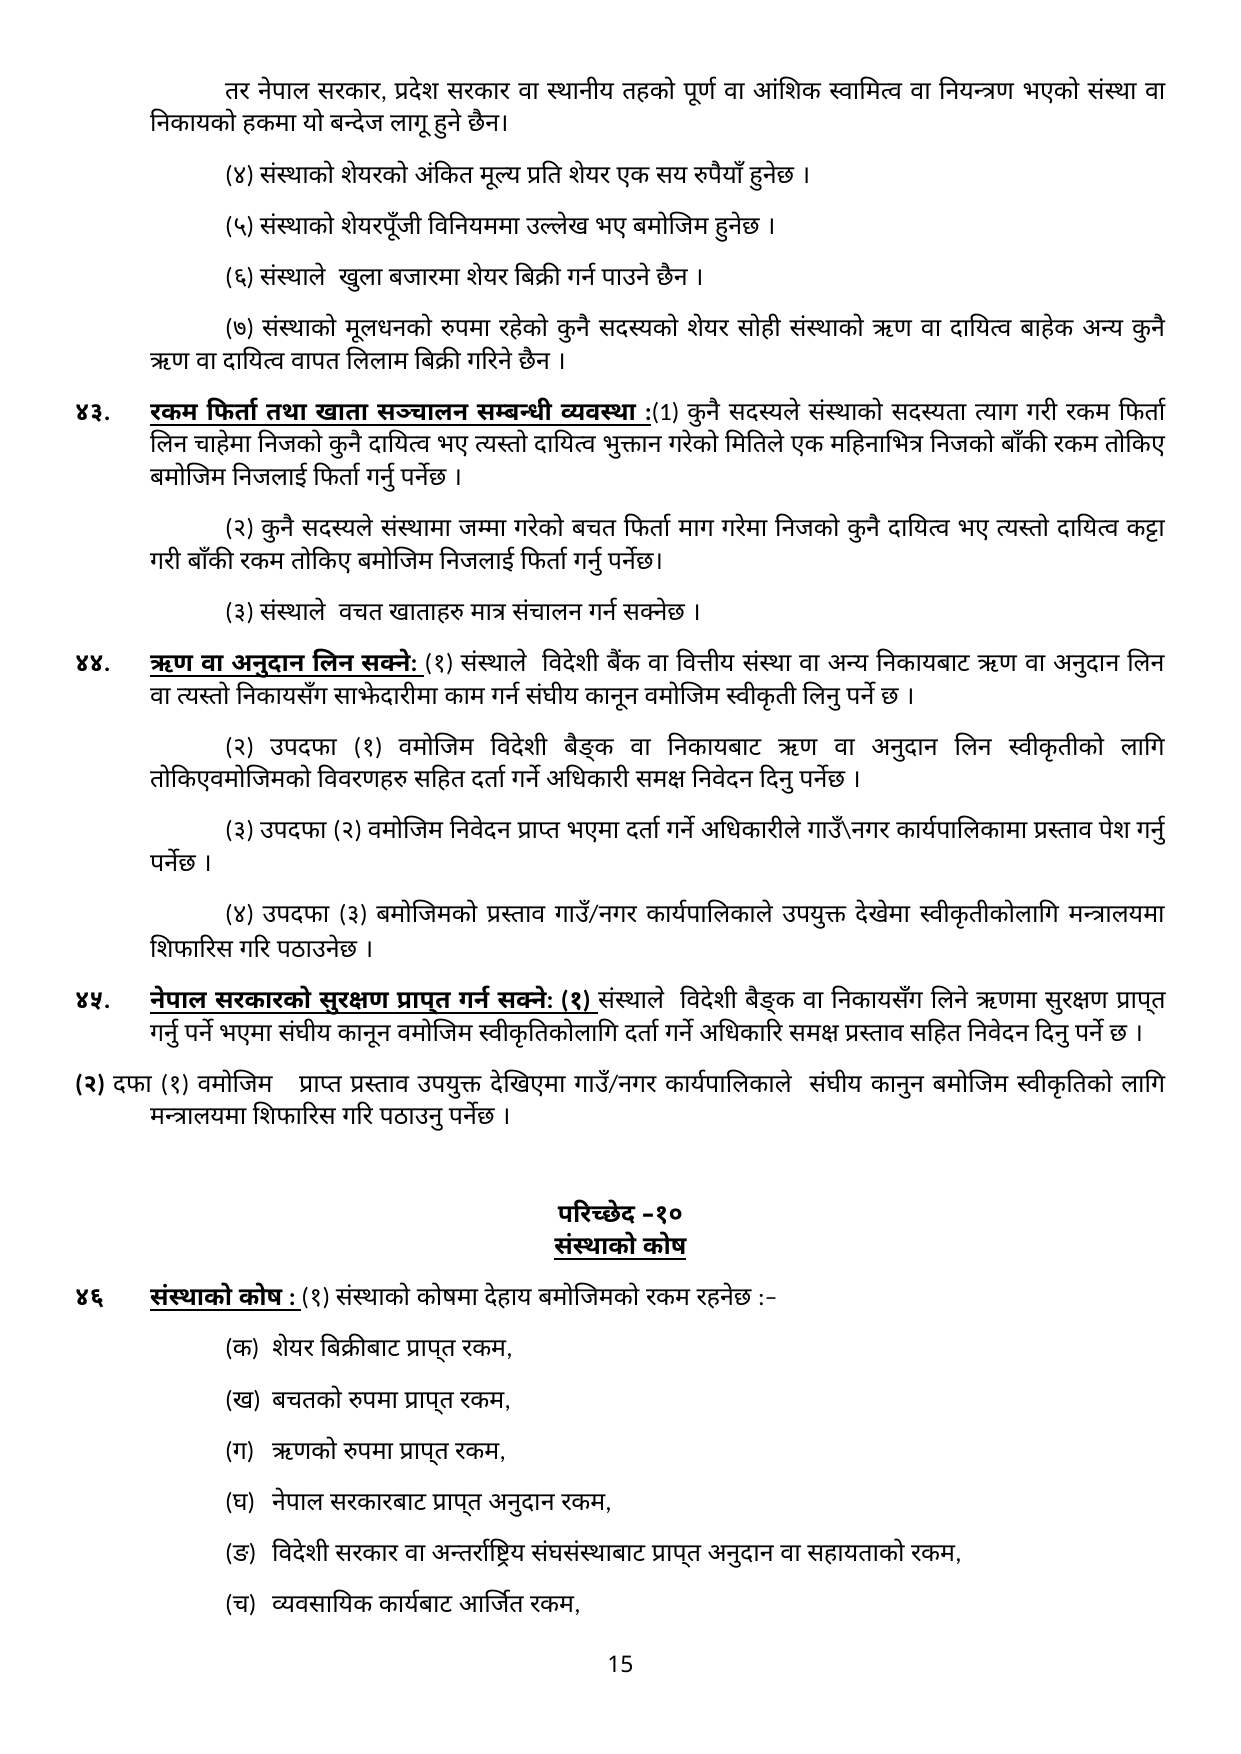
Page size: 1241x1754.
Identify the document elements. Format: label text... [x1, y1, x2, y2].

text (६) संस्थाले खुला बजारमा शेयर बिक्री गर्न पाउने छैन । [150, 261, 1165, 296]
text (५) संस्थाको शेयरपूँजी विनियममा उल्लेख भए बमोजिम हुनेछ । [150, 210, 1165, 244]
text (ख) बचतको रुपमा प्राप्‍त रकम, [225, 1384, 1165, 1418]
text (च) व्यवसायिक कार्यबाट आर्जित रकम, [225, 1588, 1165, 1623]
text (२) दफा (१) वमोजिम प्राप्त प्रस्ताव उपयुक्त देखिएमा गाउँ/नगर कार्यपालिकाले संघीय कानुन बमोजिम स्वीकृतिको लागि मन्त्रालयमा शिफारिस गरि पठाउनु पर्नेछ । [75, 1068, 1165, 1135]
text (४) संस्थाको शेयरको अंकित मूल्य प्रति शेयर एक सय रुपैयाँ हुनेछ । [150, 159, 1165, 193]
text (घ) नेपाल सरकारबाट प्राप्‍त अनुदान रकम, [225, 1486, 1165, 1521]
text ४६ संस्थाको कोष : (१) संस्थाको कोषमा देहाय बमोजिमको रकम रहनेछ :– [75, 1281, 1165, 1316]
text (४) उपदफा (३) बमोजिमको प्रस्ताव गाउँ/नगर कार्यपालिकाले उपयुक्त देखेमा स्वीकृतीकोलागि मन्त्रालयमा शिफारिस गरि पठाउनेछ । [150, 898, 1165, 967]
text तर नेपाल सरकार, प्रदेश सरकार वा स्थानीय तहको पूर्ण वा आंशिक स्वामित्व वा नियन्त्रण भएको संस्था वा निकायको हकमा यो बन्देज लागू हुने छैन। [150, 75, 1165, 142]
text (२) कुनै सदस्यले संस्थामा जम्मा गरेको बचत फिर्ता माग गरेमा निजको कुनै दायित्व भए त्यस्तो दायित्व कट्टा गरी बाँकी रकम तोकिए बमोजिम निजलाई फिर्ता गर्नु पर्नेछ। [150, 512, 1165, 579]
text (२) उपदफा (१) वमोजिम विदेशी बैङ्क वा निकायबाट ऋण वा अनुदान लिन स्वीकृतीको लागि तोकिएवमोजिमको विवरणहरु सहित दर्ता गर्ने अधिकारी समक्ष निवेदन दिनु पर्नेछ । [150, 731, 1165, 798]
text ४३. रकम फिर्ता तथा खाता सञ्चालन सम्बन्धी व्यवस्था :(1) कुनै सदस्यले संस्थाको सदस्यता त्याग गरी रकम फिर्ता लिन चाहेमा निजको कुनै दायित्व भए त्यस्तो दायित्व भुक्तान गरेको मितिले एक महिनाभित्र निजको बाँकी रकम तोकिए बमोजिम निजलाई फिर्ता गर्नु पर्नेछ । [75, 396, 1165, 496]
text (ङ) विदेशी सरकार वा अन्तर्राष्ट्रिय संघसंस्थाबाट प्राप्‍त अनुदान वा सहायताको रकम, [225, 1537, 1165, 1572]
text (३) उपदफा (२) वमोजिम निवेदन प्राप्त भएमा दर्ता गर्ने अधिकारीले गाउँ\नगर कार्यपालिकामा प्रस्ताव पेश गर्नु पर्नेछ । [150, 815, 1165, 882]
text (ग) ऋणको रुपमा प्राप्‍त रकम, [225, 1435, 1165, 1469]
text ४५. नेपाल सरकारको सुरक्षण प्राप्‍त गर्न सक्ने: (१) संस्थाले विदेशी बैङ्क वा निकायसँग लिने ऋणमा सुरक्षण प्राप्‍त गर्नु पर्ने भएमा संघीय कानून वमोजिम स्वीकृतिकोलागि दर्ता गर्ने अधिकारि समक्ष प्रस्ताव सहित निवेदन दिनु पर्ने छ । [75, 984, 1165, 1051]
text ४४. ऋण वा अनुदान लिन सक्ने: (१) संस्थाले विदेशी बैंक वा वित्तीय संस्था वा अन्य निकायबाट ऋण वा अनुदान लिन वा त्यस्तो निकायसँग साझेदारीमा काम गर्न संघीय कानून वमोजिम स्वीकृती लिनु पर्ने छ । [75, 647, 1165, 714]
text संस्थाको कोष [75, 1232, 1165, 1265]
text (३) संस्थाले वचत खाताहरु मात्र संचालन गर्न सक्नेछ । [150, 596, 1165, 631]
text (७) संस्थाको मूलधनको रुपमा रहेको कुनै सदस्यको शेयर सोही संस्थाको ऋण वा दायित्व बाहेक अन्य कुनै ऋण वा दायित्व वापत लिलाम बिक्री गरिने छैन । [150, 312, 1165, 379]
text परिच्छेद –१० [75, 1199, 1165, 1232]
text (क) शेयर बिक्रीबाट प्राप्‍त रकम, [225, 1333, 1165, 1367]
